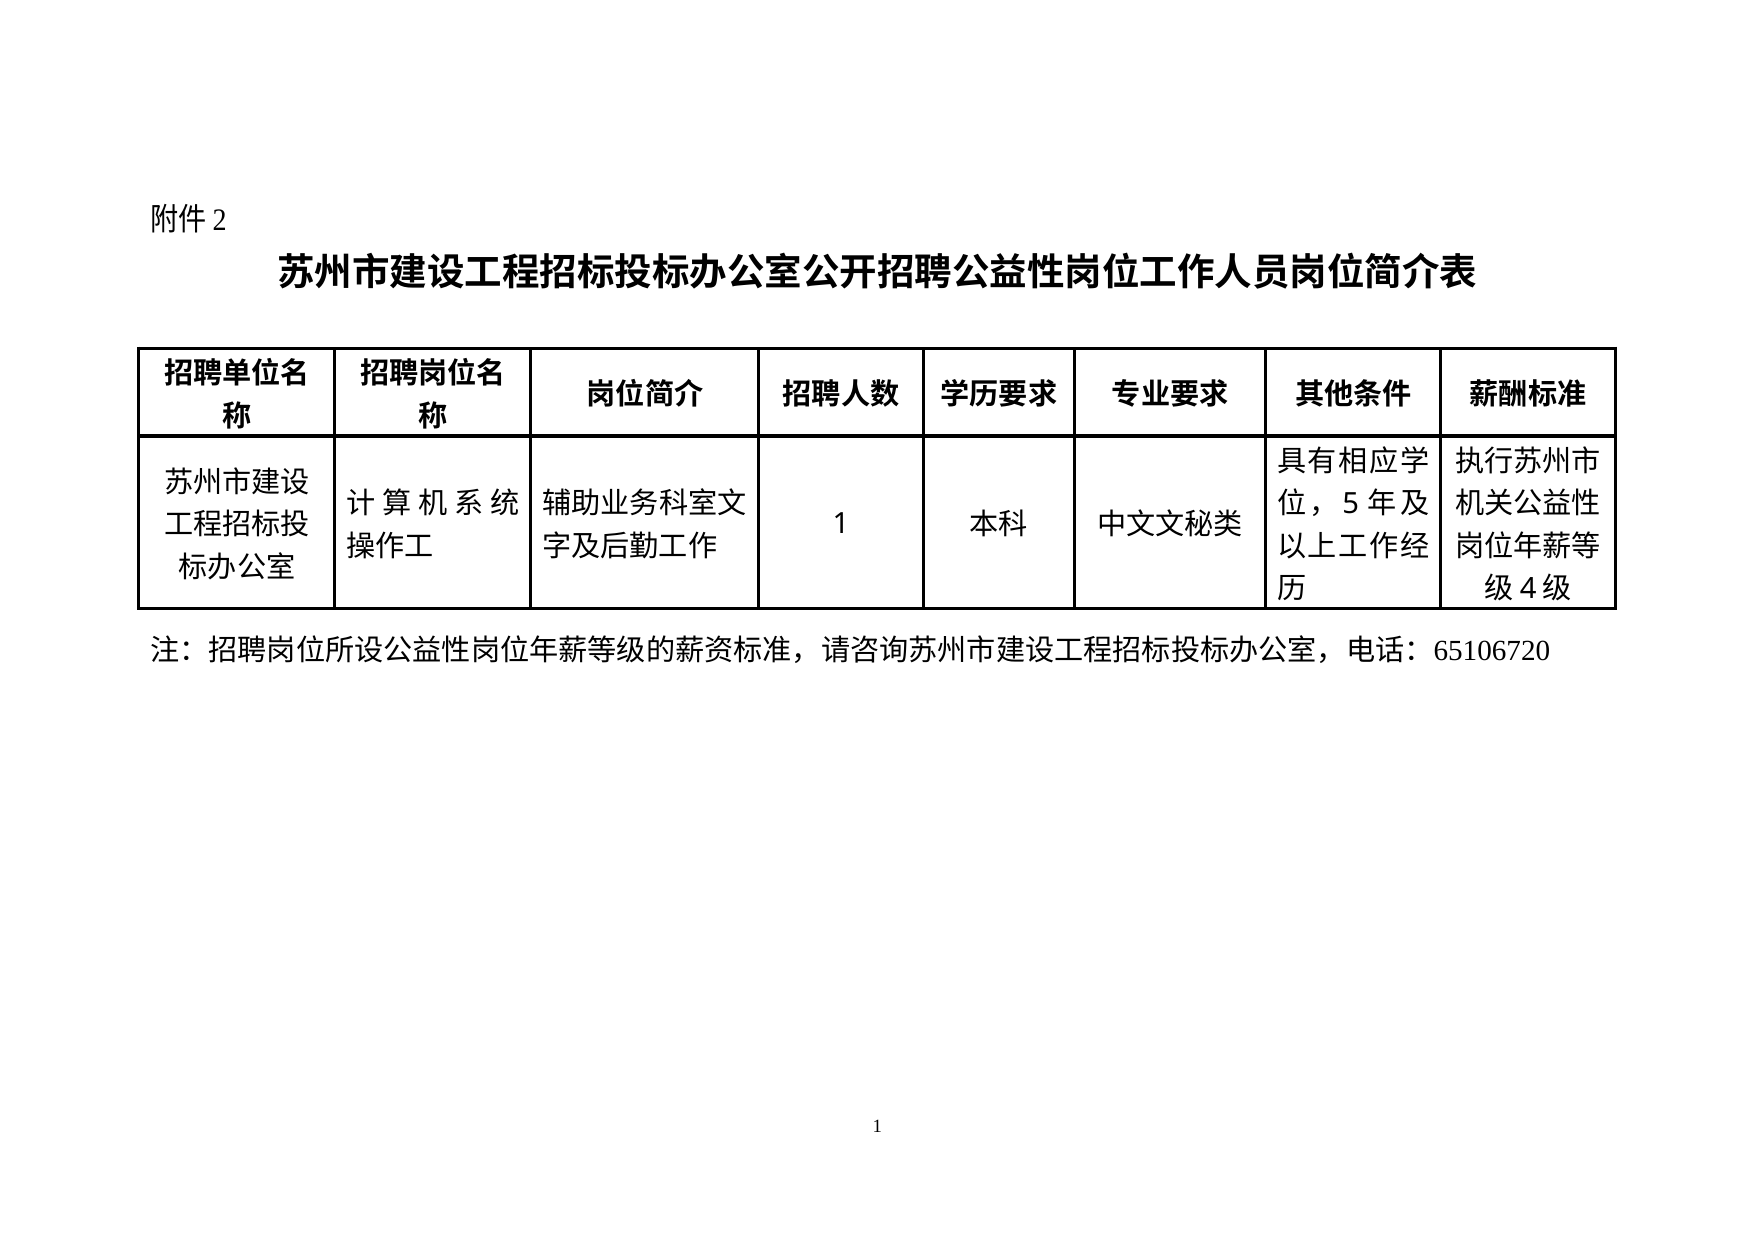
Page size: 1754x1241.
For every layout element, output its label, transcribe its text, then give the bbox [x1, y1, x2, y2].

text 注：招聘岗位所设公益性岗位年薪等级的薪资标准，请咨询苏州市建设工程招标投标办公室，电话：65106720 [150, 610, 1604, 672]
table_header 薪酬标准 [1442, 350, 1614, 434]
table_header 专业要求 [1076, 350, 1264, 434]
table_cell 苏州市建设工程招标投标办公室 [140, 438, 333, 607]
table_cell 中文文秘类 [1076, 438, 1264, 607]
text 附件2 [150, 187, 1499, 241]
table_cell 辅助业务科室文字及后勤工作 [532, 438, 757, 607]
table_cell 1 [760, 438, 922, 607]
text 苏州市建设工程招标投标办公室公开招聘公益性岗位工作人员岗位简介表 [150, 241, 1604, 296]
table_header 学历要求 [925, 350, 1073, 434]
table_cell 具有相应学位，5年及以上工作经历 [1267, 438, 1439, 607]
table_header 招聘单位名称 [140, 350, 333, 434]
table_header 招聘人数 [760, 350, 922, 434]
table_cell 本科 [925, 438, 1073, 607]
table_cell 计算机系统操作工 [336, 438, 529, 607]
table_header 岗位简介 [532, 350, 757, 434]
table_header 招聘岗位名称 [336, 350, 529, 434]
table_cell 执行苏州市机关公益性岗位年薪等级4级 [1442, 438, 1614, 607]
table_header 其他条件 [1267, 350, 1439, 434]
